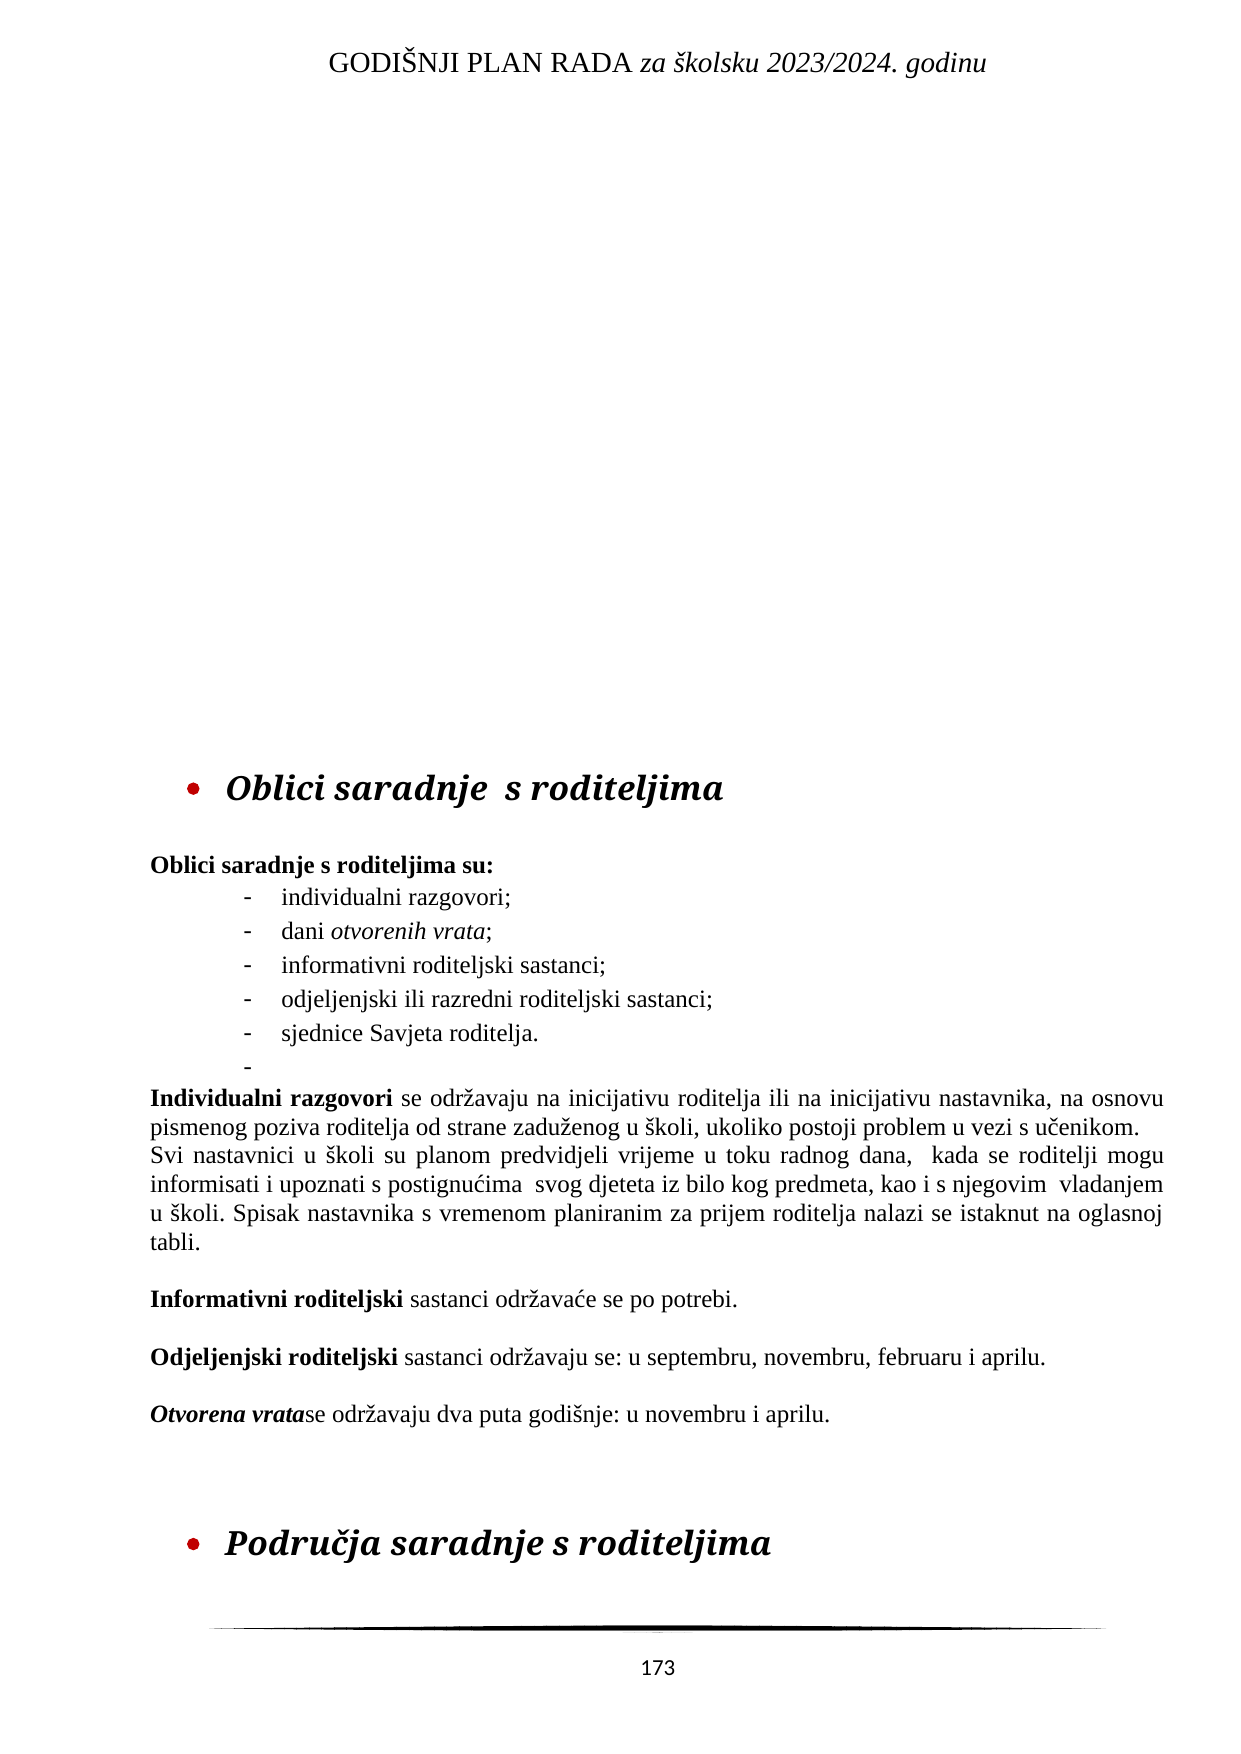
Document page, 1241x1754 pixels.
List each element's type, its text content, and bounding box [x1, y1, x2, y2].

list odjeljenjski ili razredni roditeljski sastanci; [244, 981, 1165, 1015]
subtitle Područja saradnje s roditeljima [187, 1520, 1165, 1566]
text Svi nastavnici u školi su planom predvidjeli vrijeme u toku radnog dana, kada se roditelji mogu informisati i upoznati s postignućima svog djeteta iz bilo kog predmeta, kao i s njegovim vladanjem u školi. Spisak nastavnika s vremenom planiranim za prijem roditelja nalazi se istaknut na oglasnoj tabli. [150, 1141, 1165, 1256]
subtitle Oblici saradnje s roditeljima [187, 765, 1165, 810]
list sjednice Savjeta roditelja. [244, 1015, 1165, 1049]
text Informativni roditeljski sastanci održavaće se po potrebi. [150, 1284, 1165, 1313]
list informativni roditeljski sastanci; [244, 947, 1165, 981]
list dani otvorenih vrata; [244, 913, 1165, 947]
list individualni razgovori; [244, 879, 1165, 913]
text Individualni razgovori se održavaju na inicijativu roditelja ili na inicijativu nastavnika, na osnovu pismenog poziva roditelja od strane zaduženog u školi, ukoliko postoji problem u vezi s učenikom. [150, 1083, 1165, 1141]
picture [209, 1624, 1107, 1633]
text Oblici saradnje s roditeljima su: [150, 850, 1165, 879]
text Otvorena vratase održavaju dva puta godišnje: u novembru i aprilu. [150, 1399, 1165, 1428]
text Odjeljenjski roditeljski sastanci održavaju se: u septembru, novembru, februaru i aprilu. [150, 1342, 1165, 1371]
